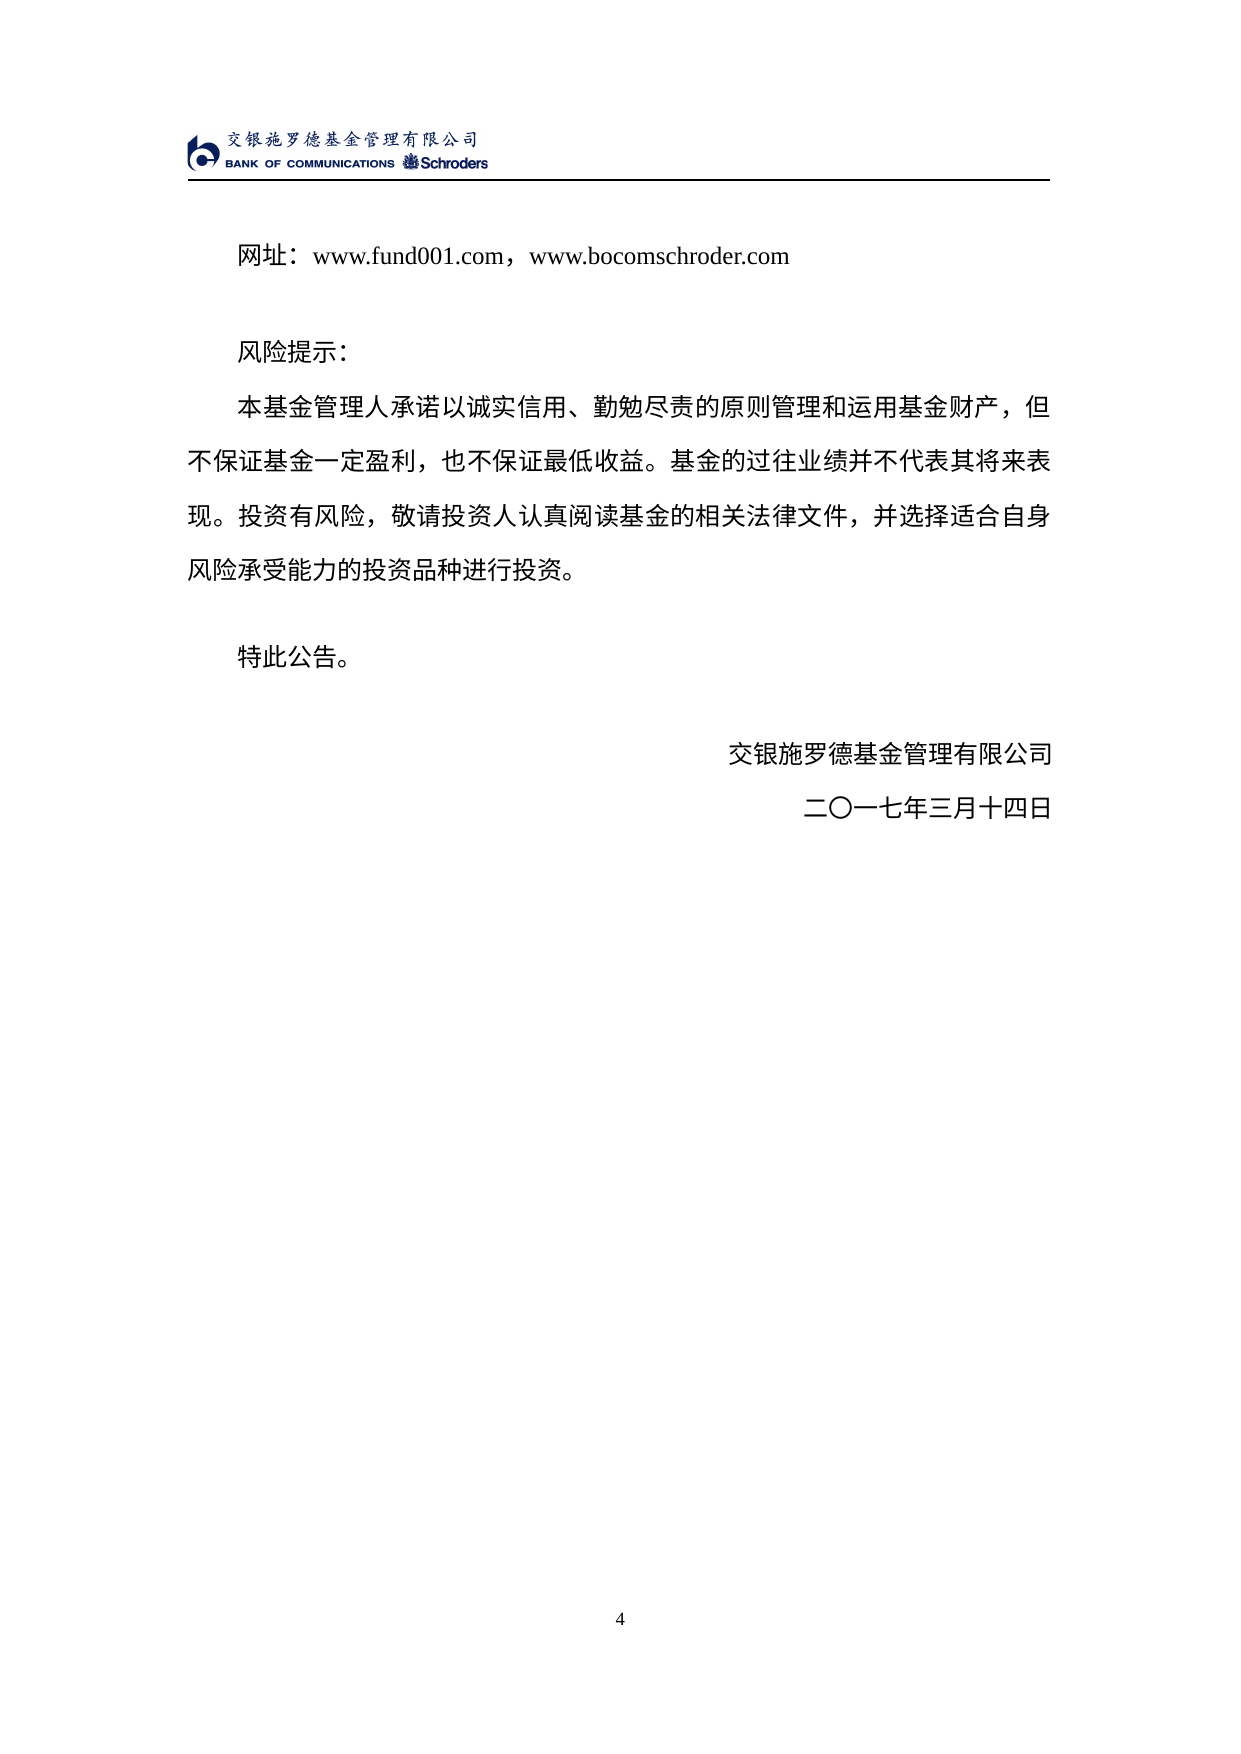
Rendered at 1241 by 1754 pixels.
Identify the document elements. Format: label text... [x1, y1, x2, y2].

text 二〇一七年三月十四日 [187, 789, 1053, 825]
picture [187, 131, 488, 171]
text 风险提示： [187, 333, 1053, 369]
text 本基金管理人承诺以诚实信用、勤勉尽责的原则管理和运用基金财产，但不保证基金一定盈利，也不保证最低收益。基金的过往业绩并不代表其将来表现。投资有风险，敬请投资人认真阅读基金的相关法律文件，并选择适合自身风险承受能力的投资品种进行投资。 [187, 387, 1053, 624]
text 特此公告。 [187, 637, 1053, 673]
text 网址：www.fund001.com，www.bocomschroder.com [187, 235, 1053, 272]
text 交银施罗德基金管理有限公司 [187, 734, 1053, 771]
